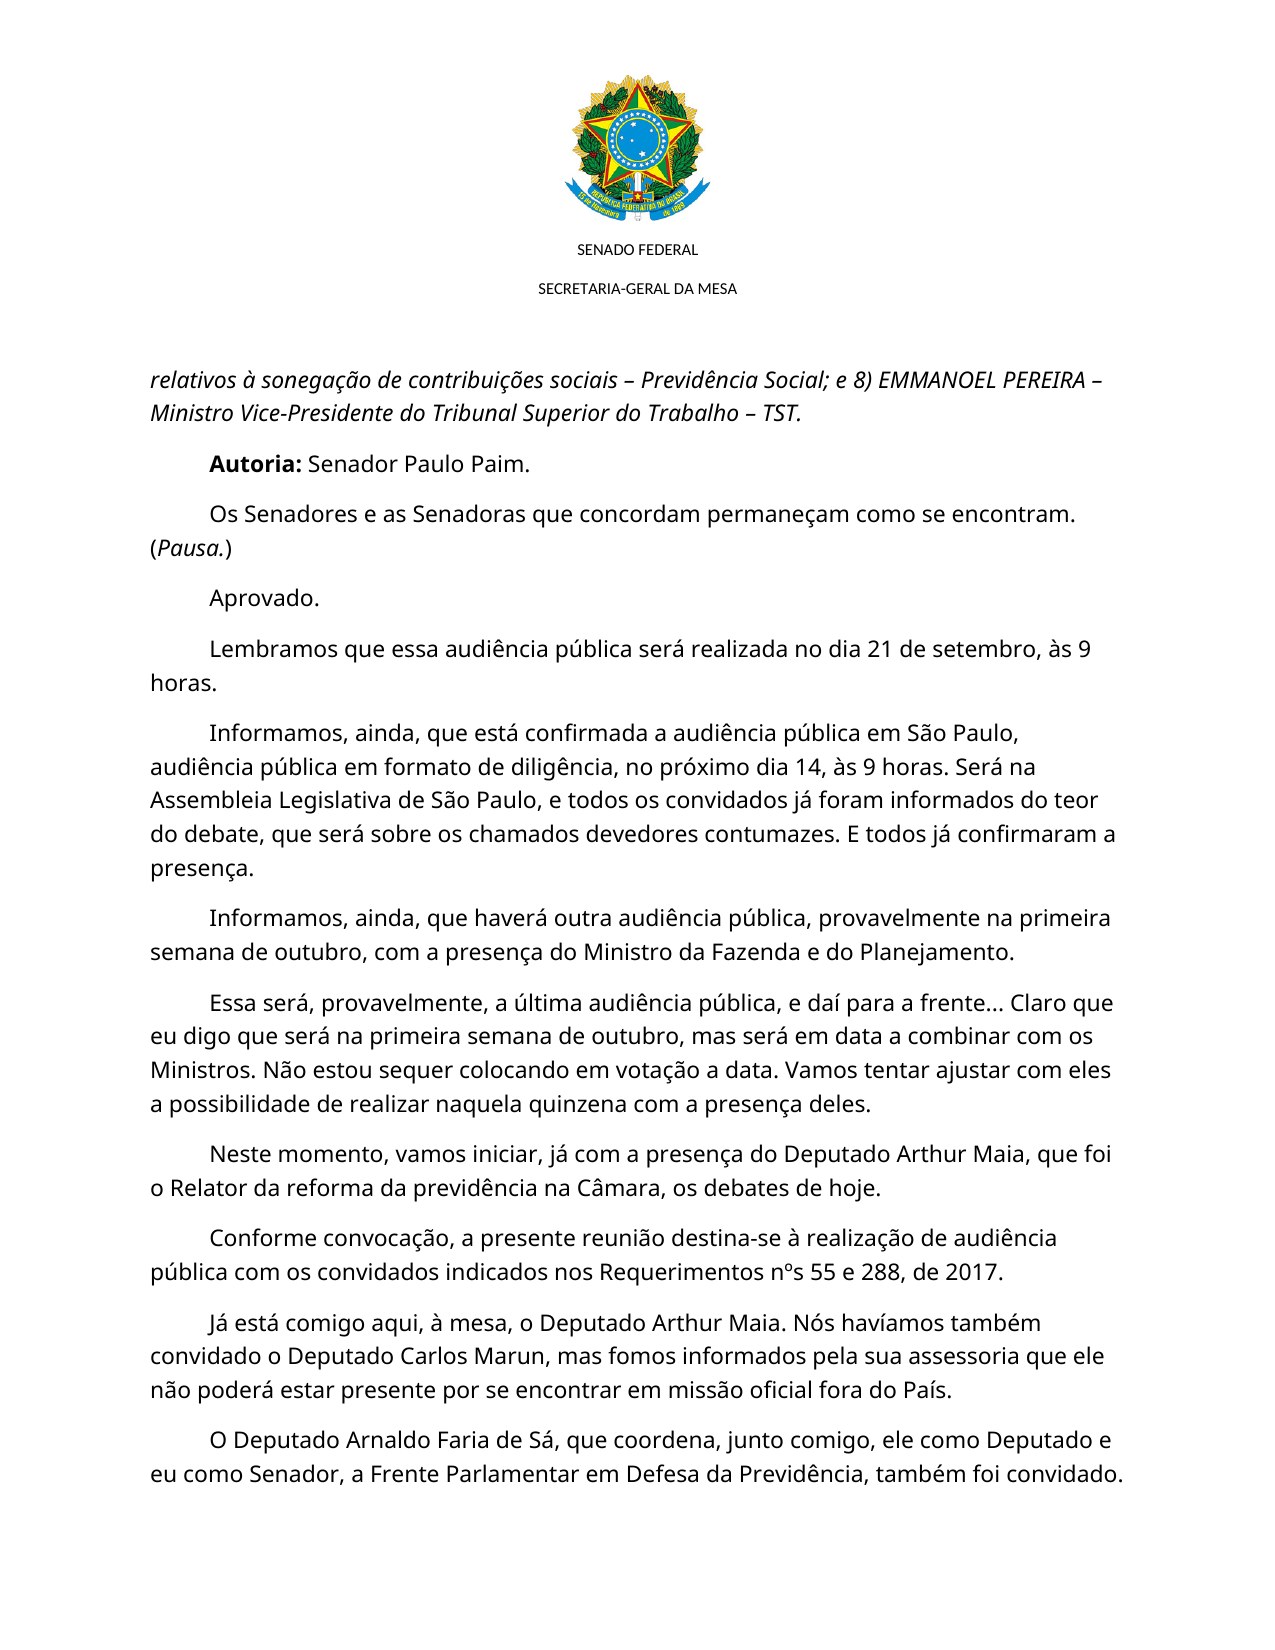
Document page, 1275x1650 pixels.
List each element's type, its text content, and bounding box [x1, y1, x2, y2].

text Aprovado. [150, 582, 1125, 613]
text Neste momento, vamos iniciar, já com a presença do Deputado Arthur Maia, que foi o Relator da reforma da previdência na Câmara, os debates de hoje. [150, 1138, 1125, 1203]
text Os Senadores e as Senadoras que concordam permaneçam como se encontram. (Pausa.) [150, 498, 1125, 563]
text Informamos, ainda, que está confirmada a audiência pública em São Paulo, audiência pública em formato de diligência, no próximo dia 14, às 9 horas. Será na Assembleia Legislativa de São Paulo, e todos os convidados já foram informados do teor do debate, que será sobre os chamados devedores contumazes. E todos já confirmaram a presença. [150, 717, 1125, 883]
picture [564, 75, 711, 221]
text Já está comigo aqui, à mesa, o Deputado Arthur Maia. Nós havíamos também convidado o Deputado Carlos Marun, mas fomos informados pela sua assessoria que ele não poderá estar presente por se encontrar em missão oficial fora do País. [150, 1306, 1125, 1405]
text Autoria: Senador Paulo Paim. [150, 448, 1125, 479]
text Essa será, provavelmente, a última audiência pública, e daí para a frente... Claro que eu digo que será na primeira semana de outubro, mas será em data a combinar com os Ministros. Não estou sequer colocando em votação a data. Vamos tentar ajustar com eles a possibilidade de realizar naquela quinzena com a presença deles. [150, 986, 1125, 1119]
text Informamos, ainda, que haverá outra audiência pública, provavelmente na primeira semana de outubro, com a presença do Ministro da Fazenda e do Planejamento. [150, 902, 1125, 967]
text Conforme convocação, a presente reunião destina-se à realização de audiência pública com os convidados indicados nos Requerimentos nºs 55 e 288, de 2017. [150, 1222, 1125, 1287]
text Lembramos que essa audiência pública será realizada no dia 21 de setembro, às 9 horas. [150, 633, 1125, 698]
